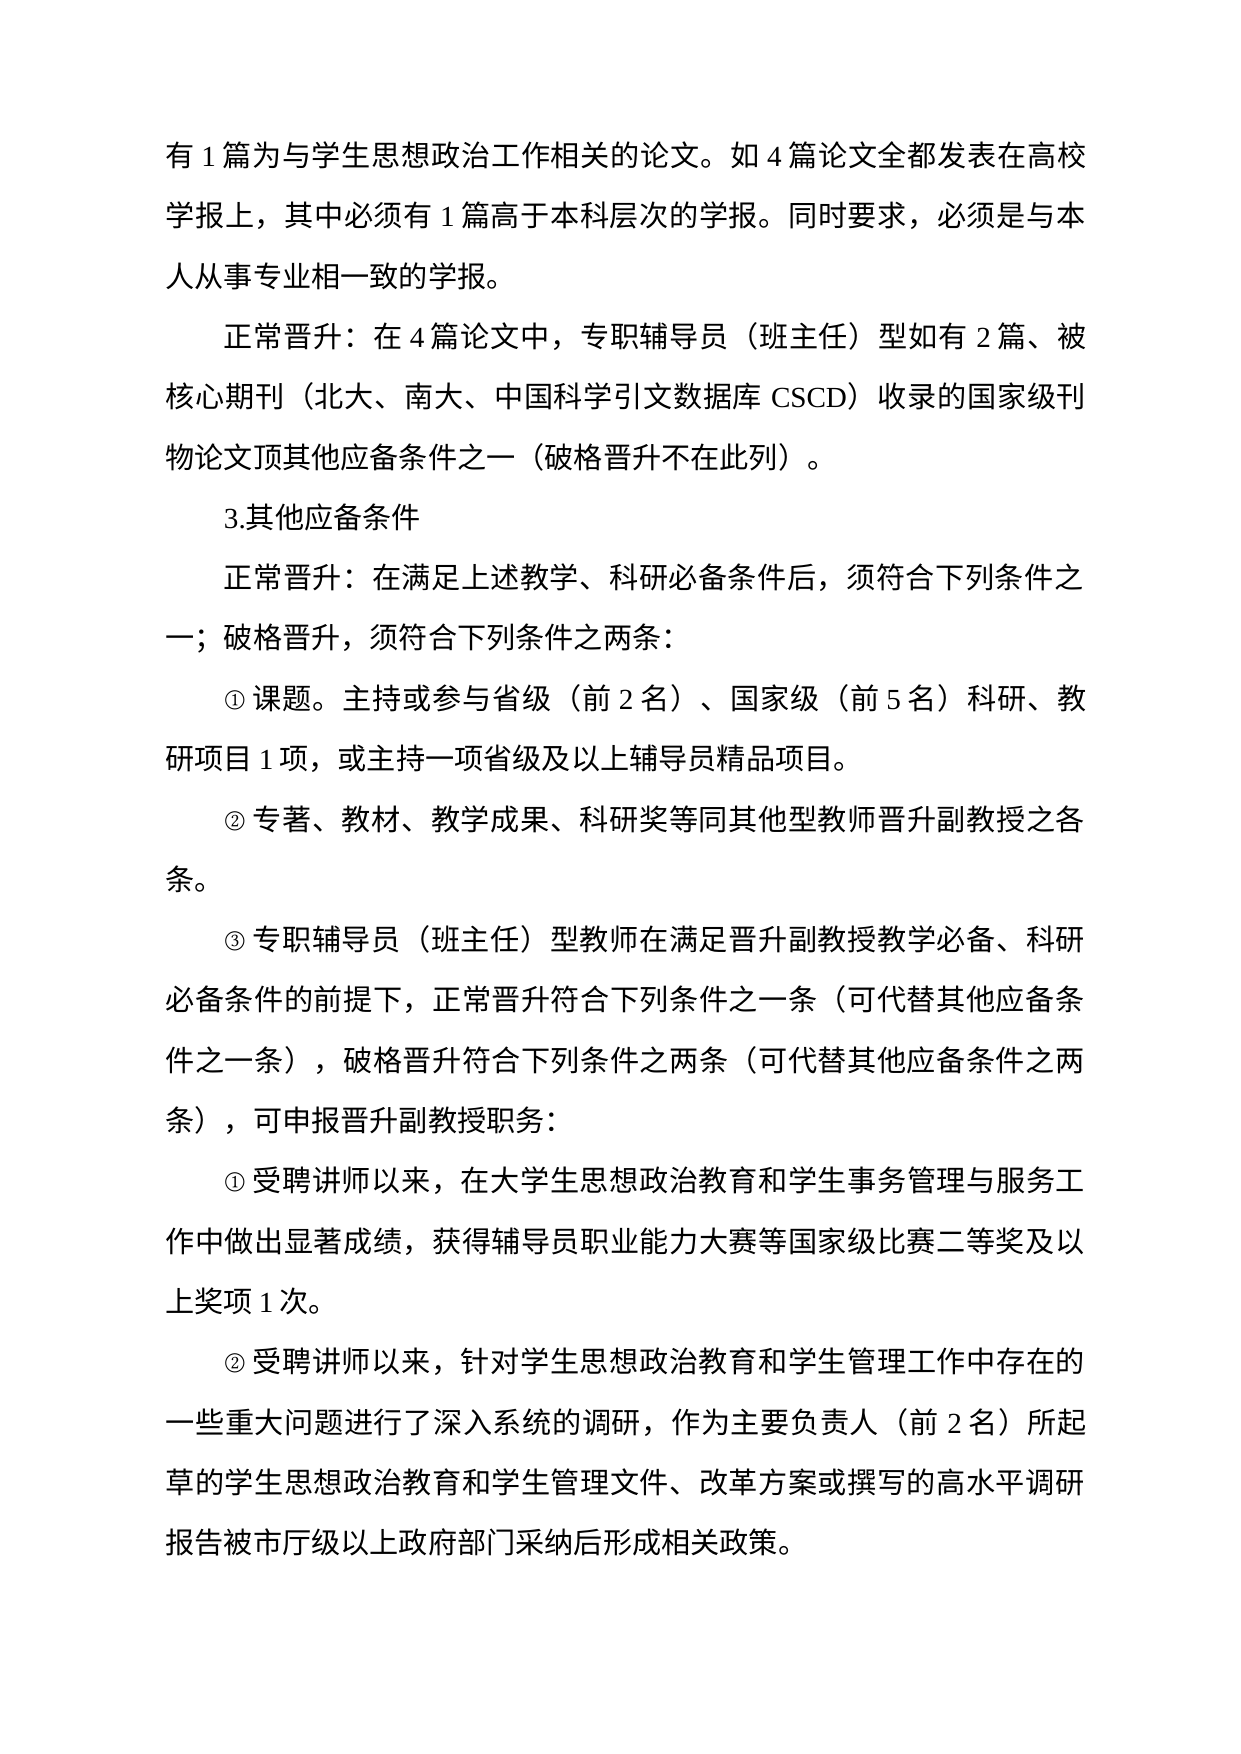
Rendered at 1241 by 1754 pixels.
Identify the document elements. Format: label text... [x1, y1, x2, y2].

text 3.其他应备条件 [165, 486, 1087, 546]
text 正常晋升：在满足上述教学、科研必备条件后，须符合下列条件之一；破格晋升，须符合下列条件之两条： [165, 546, 1087, 666]
text 正常晋升：在4篇论文中，专职辅导员（班主任）型如有2篇、被核心期刊（北大、南大、中国科学引文数据库CSCD）收录的国家级刊物论文顶其他应备条件之一（破格晋升不在此列）。 [165, 304, 1087, 486]
text ③专职辅导员（班主任）型教师在满足晋升副教授教学必备、科研必备条件的前提下，正常晋升符合下列条件之一条（可代替其他应备条件之一条），破格晋升符合下列条件之两条（可代替其他应备条件之两条），可申报晋升副教授职务： [165, 908, 1087, 1149]
text ①课题。主持或参与省级（前2名）、国家级（前5名）科研、教研项目1项，或主持一项省级及以上辅导员精品项目。 [165, 666, 1087, 787]
text ①受聘讲师以来，在大学生思想政治教育和学生事务管理与服务工作中做出显著成绩，获得辅导员职业能力大赛等国家级比赛二等奖及以上奖项1次。 [165, 1149, 1087, 1330]
text ②专著、教材、教学成果、科研奖等同其他型教师晋升副教授之各条。 [165, 787, 1087, 908]
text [165, 124, 1087, 304]
text ②受聘讲师以来，针对学生思想政治教育和学生管理工作中存在的一些重大问题进行了深入系统的调研，作为主要负责人（前2名）所起草的学生思想政治教育和学生管理文件、改革方案或撰写的高水平调研报告被市厅级以上政府部门采纳后形成相关政策。 [165, 1330, 1087, 1571]
